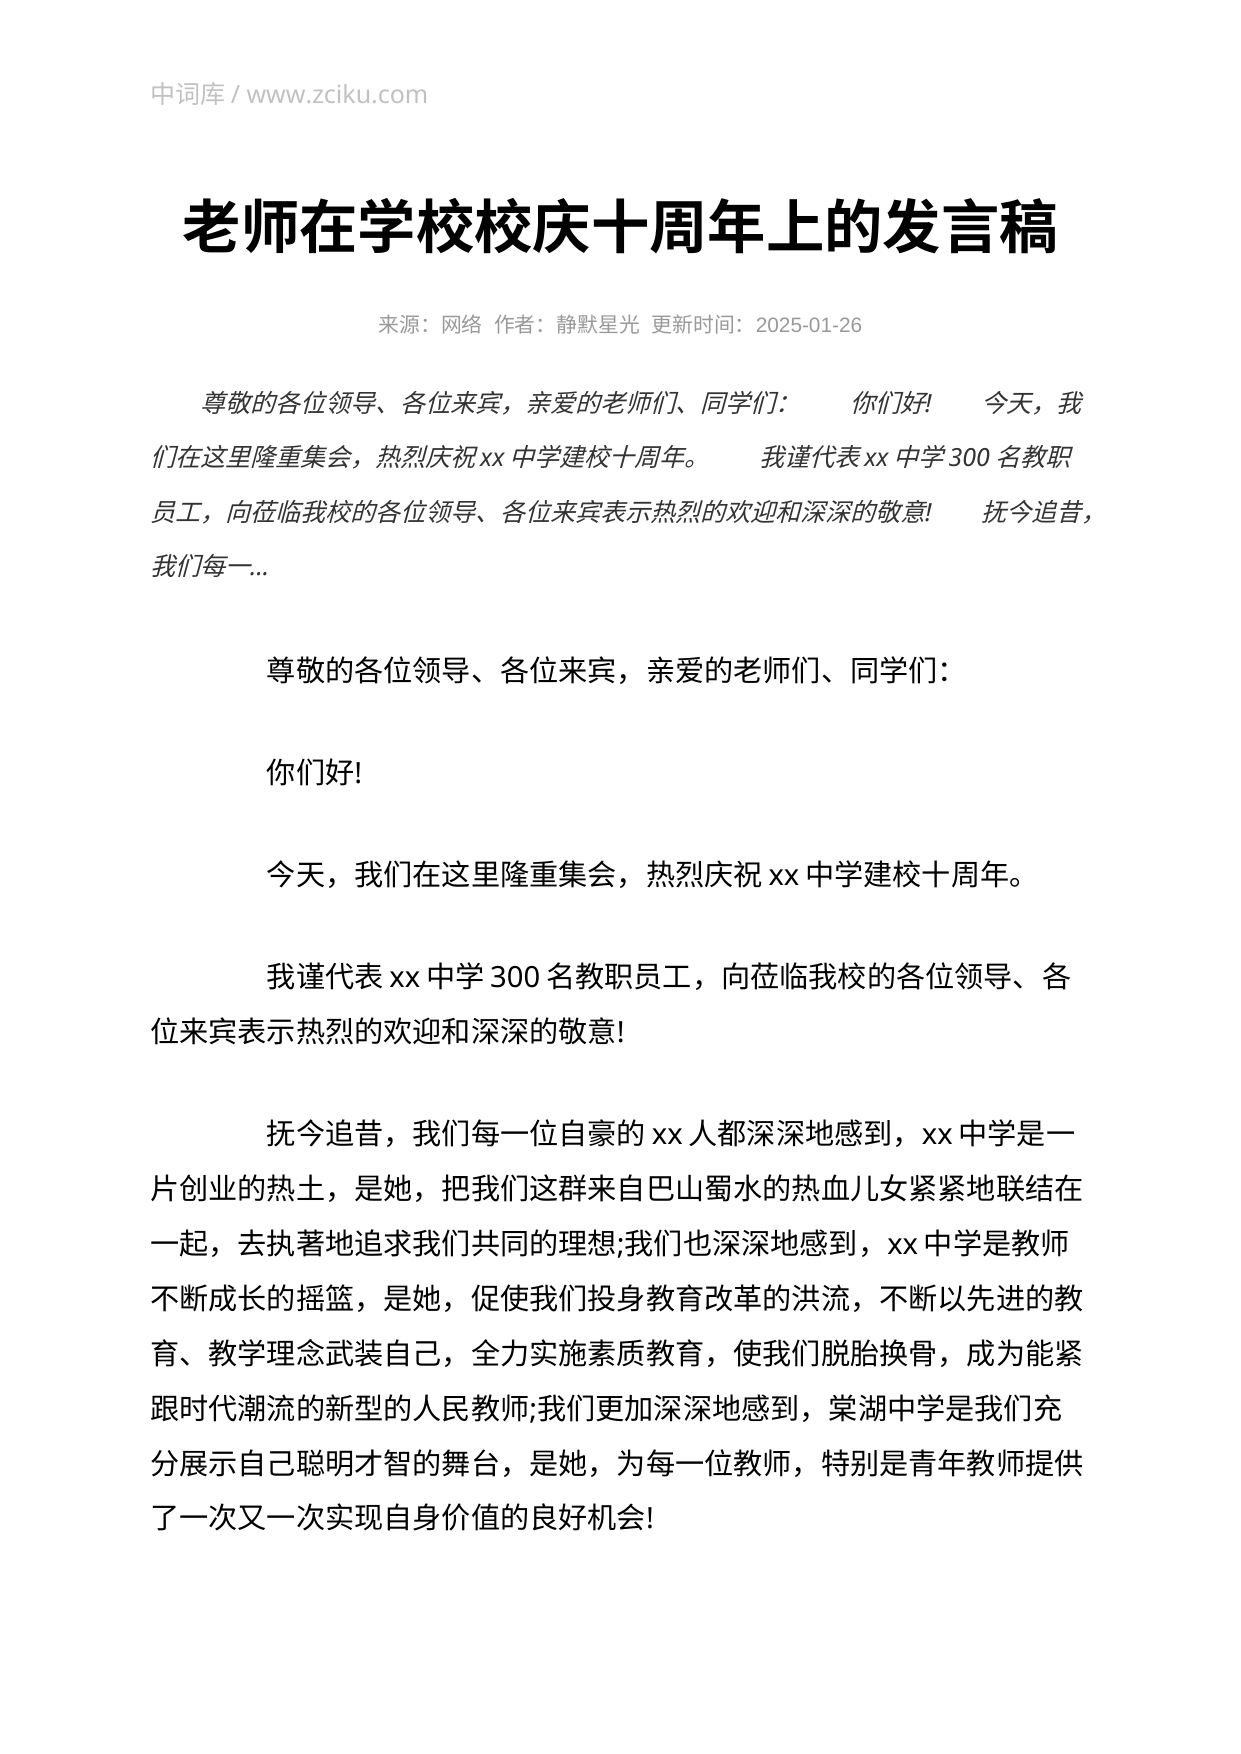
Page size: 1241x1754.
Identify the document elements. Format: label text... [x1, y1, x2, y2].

text 我谨代表xx中学300名教职员工，向莅临我校的各位领导、各位来宾表示热烈的欢迎和深深的敬意! [150, 953, 1090, 1051]
text 尊敬的各位领导、各位来宾，亲爱的老师们、同学们： 你们好! 今天，我们在这里隆重集会，热烈庆祝xx中学建校十周年。 我谨代表xx中学300名教职员工，向莅临我校的各位领导、各位来宾表示热烈的欢迎和深深的敬意! 抚今追昔，我们每一... [150, 383, 1090, 583]
text 抚今追昔，我们每一位自豪的xx人都深深地感到，xx中学是一片创业的热土，是她，把我们这群来自巴山蜀水的热血儿女紧紧地联结在一起，去执著地追求我们共同的理想;我们也深深地感到，xx中学是教师不断成长的摇篮，是她，促使我们投身教育改革的洪流，不断以先进的教育、教学理念武装自己，全力实施素质教育，使我们脱胎换骨，成为能紧跟时代潮流的新型的人民教师;我们更加深深地感到，棠湖中学是我们充分展示自己聪明才智的舞台，是她，为每一位教师，特别是青年教师提供了一次又一次实现自身价值的良好机会! [150, 1111, 1090, 1537]
text 尊敬的各位领导、各位来宾，亲爱的老师们、同学们： [150, 648, 1090, 690]
text 你们好! [150, 749, 1090, 792]
text 今天，我们在这里隆重集会，热烈庆祝xx中学建校十周年。 [150, 852, 1090, 894]
subtitle 老师在学校校庆十周年上的发言稿 [150, 181, 1090, 266]
text 来源：网络 作者：静默星光 更新时间：2025-01-26 [150, 313, 1090, 337]
